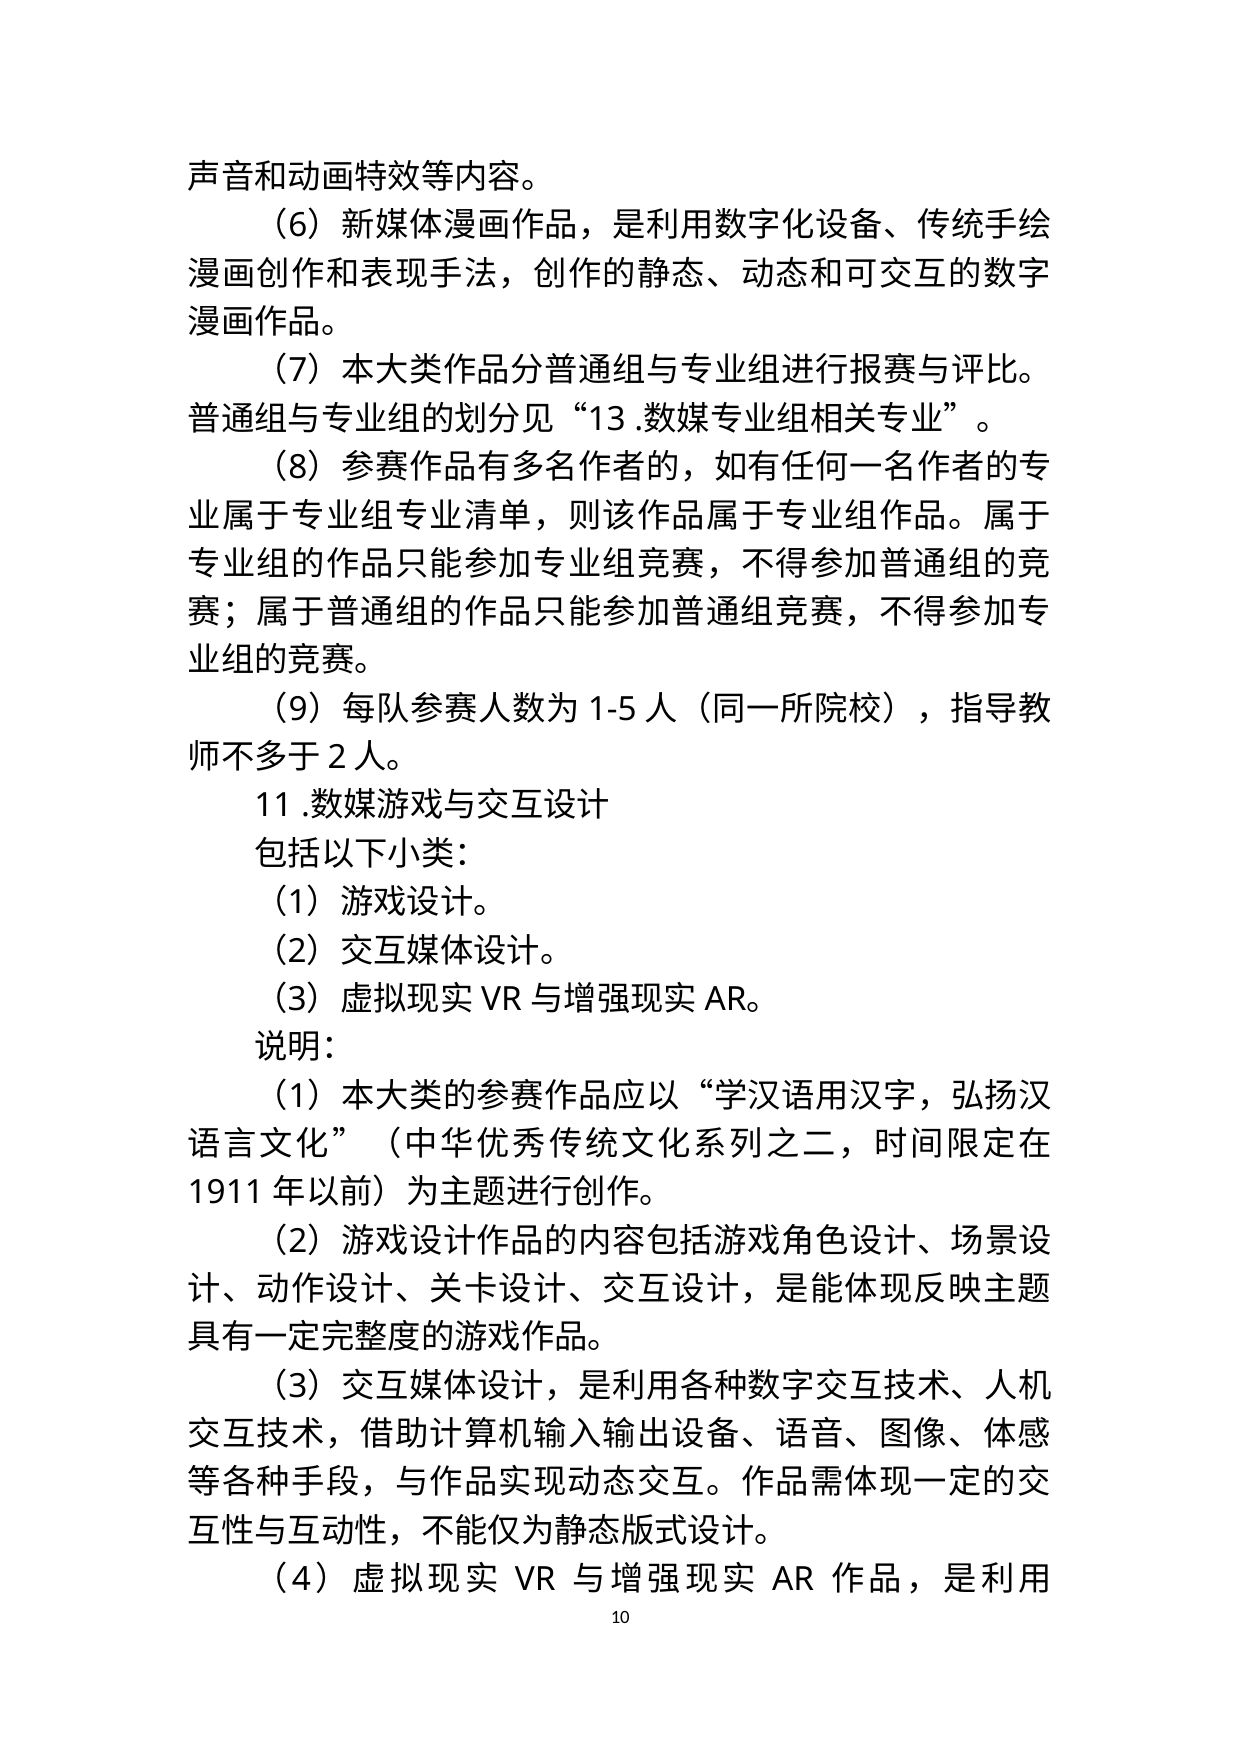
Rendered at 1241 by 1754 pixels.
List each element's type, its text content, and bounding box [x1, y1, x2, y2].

text （6）新媒体漫画作品，是利用数字化设备、传统手绘漫画创作和表现手法，创作的静态、动态和可交互的数字漫画作品。 [187, 198, 1053, 343]
text （3）虚拟现实 VR 与增强现实 AR。 [187, 972, 1053, 1020]
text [187, 1552, 1053, 1600]
text 包括以下小类： [187, 827, 1053, 875]
text （3）交互媒体设计，是利用各种数字交互技术、人机交互技术，借助计算机输入输出设备、语音、图像、体感等各种手段，与作品实现动态交互。作品需体现一定的交互性与互动性，不能仅为静态版式设计。 [187, 1358, 1053, 1552]
text （1）游戏设计。 [187, 875, 1053, 923]
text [187, 150, 1053, 198]
text （2）交互媒体设计。 [187, 923, 1053, 972]
text （7）本大类作品分普通组与专业组进行报赛与评比。普通组与专业组的划分见“13 .数媒专业组相关专业”。 [187, 343, 1053, 440]
text （9）每队参赛人数为1-5人（同一所院校），指导教师不多于2人。 [187, 681, 1053, 778]
text （2）游戏设计作品的内容包括游戏角色设计、场景设计、动作设计、关卡设计、交互设计，是能体现反映主题，具有一定完整度的游戏作品。 [187, 1213, 1053, 1358]
text （1）本大类的参赛作品应以“学汉语用汉字，弘扬汉语言文化”（中华优秀传统文化系列之二，时间限定在 1911 年以前）为主题进行创作。 [187, 1068, 1053, 1213]
text 11 .数媒游戏与交互设计 [187, 778, 1053, 827]
text 说明： [187, 1020, 1053, 1068]
text （8）参赛作品有多名作者的，如有任何一名作者的专业属于专业组专业清单，则该作品属于专业组作品。属于专业组的作品只能参加专业组竞赛，不得参加普通组的竞赛；属于普通组的作品只能参加普通组竞赛，不得参加专业组的竞赛。 [187, 440, 1053, 681]
